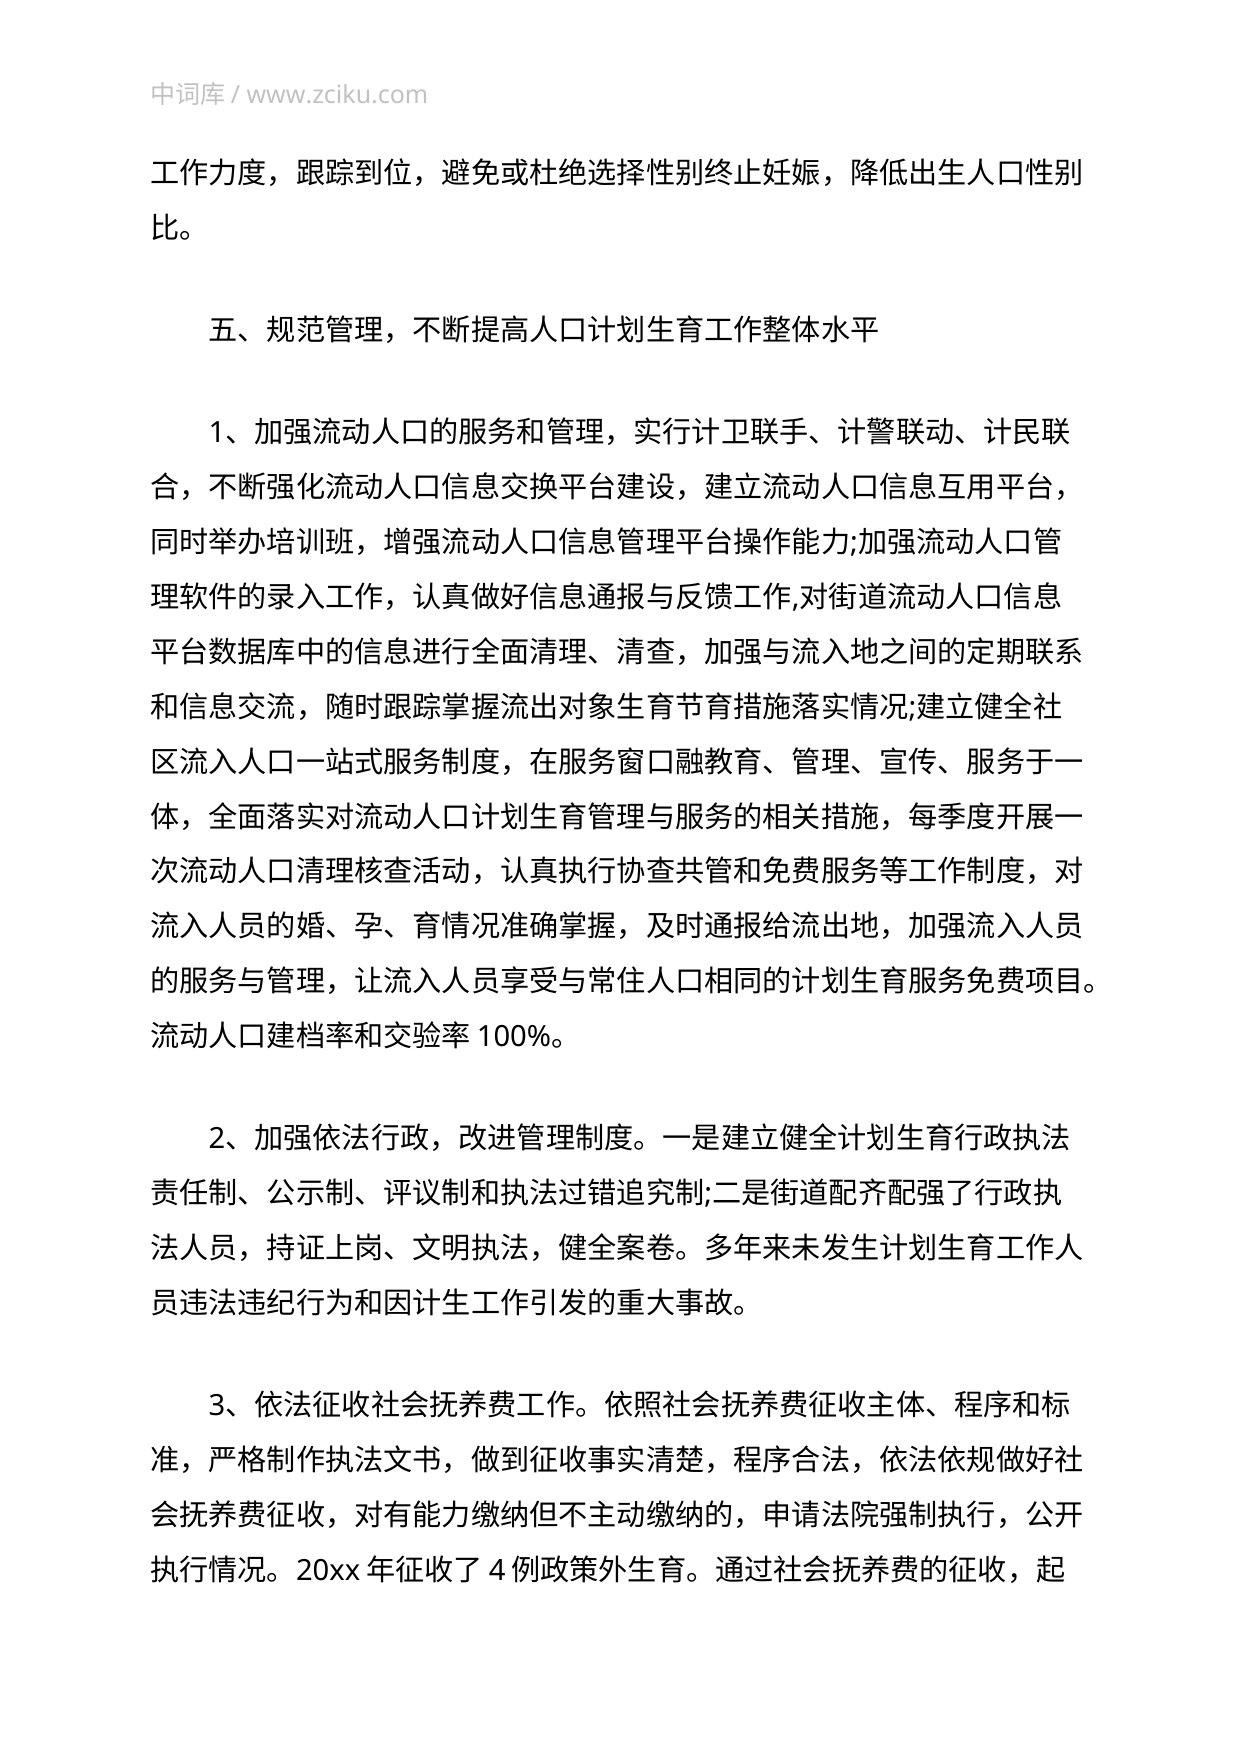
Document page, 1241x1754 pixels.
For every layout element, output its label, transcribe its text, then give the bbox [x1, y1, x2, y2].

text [150, 150, 1090, 247]
text 五、规范管理，不断提高人口计划生育工作整体水平 [150, 307, 1090, 349]
text 2、加强依法行政，改进管理制度。一是建立健全计划生育行政执法责任制、公示制、评议制和执法过错追究制;二是街道配齐配强了行政执法人员，持证上岗、文明执法，健全案卷。多年来未发生计划生育工作人员违法违纪行为和因计生工作引发的重大事故。 [150, 1115, 1090, 1322]
text 1、加强流动人口的服务和管理，实行计卫联手、计警联动、计民联合，不断强化流动人口信息交换平台建设，建立流动人口信息互用平台，同时举办培训班，增强流动人口信息管理平台操作能力;加强流动人口管理软件的录入工作，认真做好信息通报与反馈工作,对街道流动人口信息平台数据库中的信息进行全面清理、清查，加强与流入地之间的定期联系和信息交流，随时跟踪掌握流出对象生育节育措施落实情况;建立健全社区流入人口一站式服务制度，在服务窗口融教育、管理、宣传、服务于一体，全面落实对流动人口计划生育管理与服务的相关措施，每季度开展一次流动人口清理核查活动，认真执行协查共管和免费服务等工作制度，对流入人员的婚、孕、育情况准确掌握，及时通报给流出地，加强流入人员的服务与管理，让流入人员享受与常住人口相同的计划生育服务免费项目。流动人口建档率和交验率100%。 [150, 408, 1090, 1055]
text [150, 1381, 1090, 1588]
